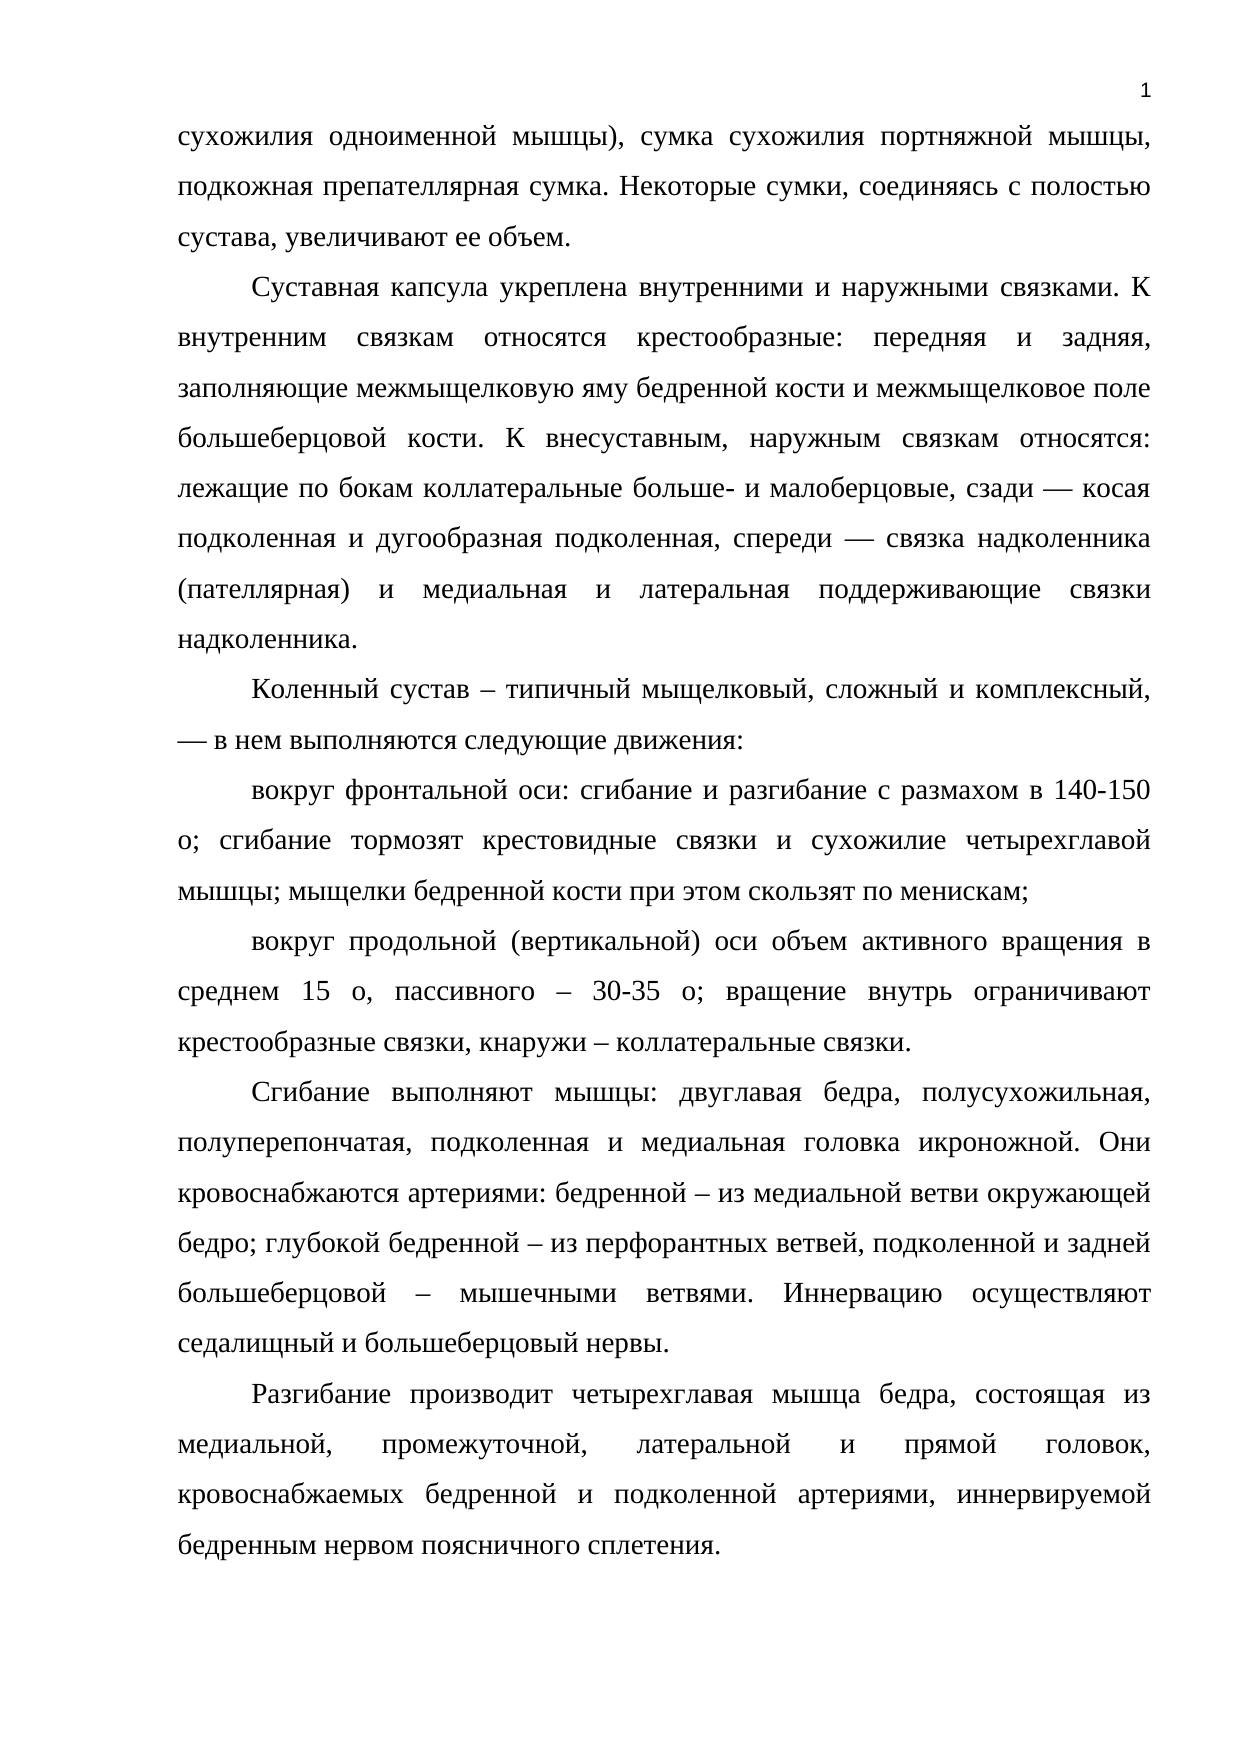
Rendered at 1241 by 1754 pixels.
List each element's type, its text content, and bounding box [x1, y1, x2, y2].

text Суставная капсула укреплена внутренними и наружными связками. К внутренним связкам относятся крестообразные: передняя и задняя, заполняющие межмыщелковую яму бедренной кости и межмыщелковое поле большеберцовой кости. К внесуставным, наружным связкам относятся: лежащие по бокам коллатеральные больше- и малоберцовые, сзади — косая подколенная и дугообразная подколенная, спереди — связка надколенника (пателлярная) и медиальная и латеральная поддерживающие связки надколенника. [177, 269, 1152, 655]
text вокруг продольной (вертикальной) оси объем активного вращения в среднем 15 о, пассивного – 30-35 о; вращение внутрь ограничивают крестообразные связки, кнаружи – коллатеральные связки. [177, 923, 1152, 1057]
text Сгибание выполняют мышцы: двуглавая бедра, полусухожильная, полуперепончатая, подколенная и медиальная головка икроножной. Они кровоснабжаются артериями: бедренной – из медиальной ветви окружающей бедро; глубокой бедренной – из перфорантных ветвей, подколенной и задней большеберцовой – мышечными ветвями. Иннервацию осуществляют седалищный и большеберцовый нервы. [177, 1074, 1152, 1359]
text Коленный сустав – типичный мыщелковый, сложный и комплексный, — в нем выполняются следующие движения: [177, 672, 1152, 755]
text вокруг фронтальной оси: сгибание и разгибание с размахом в 140-150 о; сгибание тормозят крестовидные связки и сухожилие четырехглавой мышцы; мыщелки бедренной кости при этом скользят по менискам; [177, 772, 1152, 906]
text Разгибание производит четырехглавая мышца бедра, состоящая из медиальной, промежуточной, латеральной и прямой головок, кровоснабжаемых бедренной и подколенной артериями, иннервируемой бедренным нервом поясничного сплетения. [177, 1376, 1152, 1560]
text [177, 118, 1152, 252]
